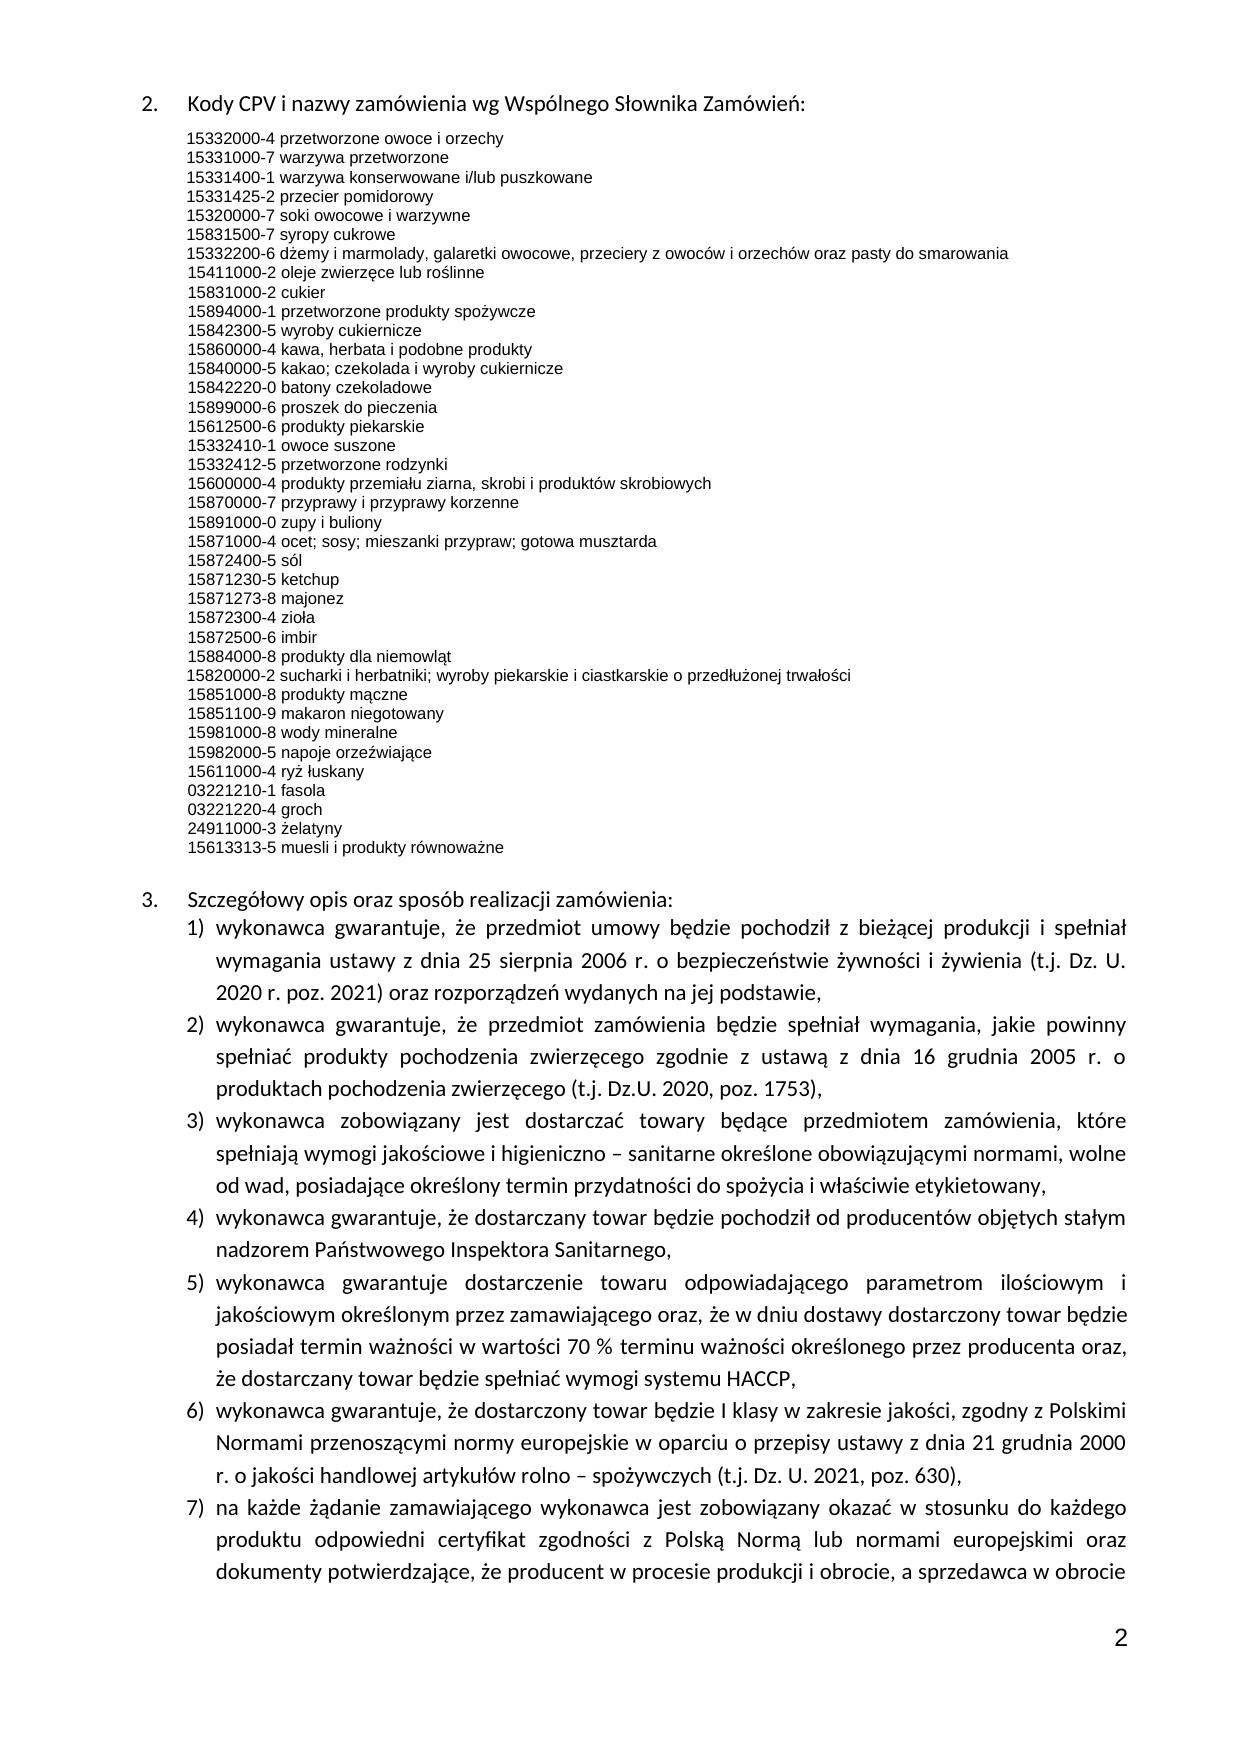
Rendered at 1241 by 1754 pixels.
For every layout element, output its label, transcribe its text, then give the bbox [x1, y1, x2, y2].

text 15860000-4 kawa, herbata i podobne produkty [187, 340, 1128, 359]
list wykonawca gwarantuje, że przedmiot umowy będzie pochodził z bieżącej produkcji i spełniał wymagania ustawy z dnia 25 sierpnia 2006 r. o bezpieczeństwie żywności i żywienia (t.j. Dz. U. 2020 r. poz. 2021) oraz rozporządzeń wydanych na jej podstawie, [186, 913, 1128, 1006]
text 15331400-1 warzywa konserwowane i/lub puszkowane [112, 167, 1128, 187]
text 15851000-8 produkty mączne [187, 685, 1128, 704]
text 15332200-6 dżemy i marmolady, galaretki owocowe, przeciery z owoców i orzechów oraz pasty do smarowania [172, 244, 1128, 263]
text 15320000-7 soki owocowe i warzywne [112, 206, 1128, 225]
text 15613313-5 muesli i produkty równoważne [187, 838, 1128, 857]
text 15899000-6 proszek do pieczenia [187, 397, 1128, 417]
text 15871230-5 ketchup [187, 570, 1128, 589]
text 24911000-3 żelatyny [187, 819, 1128, 838]
text 15332410-1 owoce suszone [187, 436, 1128, 455]
text 03221210-1 fasola [187, 781, 1128, 800]
text 15600000-4 produkty przemiału ziarna, skrobi i produktów skrobiowych [187, 474, 1128, 493]
list Szczegółowy opis oraz sposób realizacji zamówienia: [150, 886, 1187, 913]
text 15831500-7 syropy cukrowe [112, 225, 1128, 244]
text 15831000-2 cukier [187, 282, 1128, 302]
text 15840000-5 kakao; czekolada i wyroby cukiernicze [187, 359, 1128, 378]
text 15872500-6 imbir [187, 627, 1128, 647]
text 15891000-0 zupy i buliony [187, 512, 1128, 532]
text 15820000-2 sucharki i herbatniki; wyroby piekarskie i ciastkarskie o przedłużonej trwałości [172, 666, 1128, 685]
text 15870000-7 przyprawy i przyprawy korzenne [187, 493, 1128, 512]
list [186, 1493, 1128, 1585]
text 15331425-2 przecier pomidorowy [112, 187, 1128, 206]
text 15981000-8 wody mineralne [187, 723, 1128, 742]
text 15332000-4 przetworzone owoce i orzechy [112, 129, 1128, 148]
text 15331000-7 warzywa przetworzone [112, 148, 1128, 167]
list wykonawca gwarantuje, że przedmiot zamówienia będzie spełniał wymagania, jakie powinny spełniać produkty pochodzenia zwierzęcego zgodnie z ustawą z dnia 16 grudnia 2005 r. o produktach pochodzenia zwierzęcego (t.j. Dz.U. 2020, poz. 1753), [186, 1010, 1128, 1102]
list wykonawca zobowiązany jest dostarczać towary będące przedmiotem zamówienia, które spełniają wymogi jakościowe i higieniczno – sanitarne określone obowiązującymi normami, wolne od wad, posiadające określony termin przydatności do spożycia i właściwie etykietowany, [186, 1107, 1128, 1199]
text 15871273-8 majonez [187, 589, 1128, 608]
text 15872400-5 sól [187, 551, 1128, 570]
text 15894000-1 przetworzone produkty spożywcze [187, 302, 1128, 321]
text 15332412-5 przetworzone rodzynki [187, 455, 1128, 474]
list wykonawca gwarantuje dostarczenie towaru odpowiadającego parametrom ilościowym i jakościowym określonym przez zamawiającego oraz, że w dniu dostawy dostarczony towar będzie posiadał termin ważności w wartości 70 % terminu ważności określonego przez producenta oraz, że dostarczany towar będzie spełniać wymogi systemu HACCP, [186, 1268, 1128, 1392]
text 15884000-8 produkty dla niemowląt [187, 647, 1128, 666]
list Kody CPV i nazwy zamówienia wg Wspólnego Słownika Zamówień: [150, 89, 1128, 117]
text 15411000-2 oleje zwierzęce lub roślinne [187, 263, 1128, 282]
list wykonawca gwarantuje, że dostarczany towar będzie pochodził od producentów objętych stałym nadzorem Państwowego Inspektora Sanitarnego, [186, 1203, 1128, 1263]
text 15871000-4 ocet; sosy; mieszanki przypraw; gotowa musztarda [187, 532, 1128, 551]
text 15842300-5 wyroby cukiernicze [187, 321, 1128, 340]
text 03221220-4 groch [187, 800, 1128, 819]
text 15612500-6 produkty piekarskie [187, 417, 1128, 436]
text 15611000-4 ryż łuskany [187, 762, 1128, 781]
text 15842220-0 batony czekoladowe [187, 378, 1128, 397]
text 15872300-4 zioła [187, 608, 1128, 627]
list wykonawca gwarantuje, że dostarczony towar będzie I klasy w zakresie jakości, zgodny z Polskimi Normami przenoszącymi normy europejskie w oparciu o przepisy ustawy z dnia 21 grudnia 2000 r. o jakości handlowej artykułów rolno – spożywczych (t.j. Dz. U. 2021, poz. 630), [186, 1396, 1128, 1489]
text 15851100-9 makaron niegotowany [187, 704, 1128, 723]
text 15982000-5 napoje orzeźwiające [187, 742, 1128, 762]
